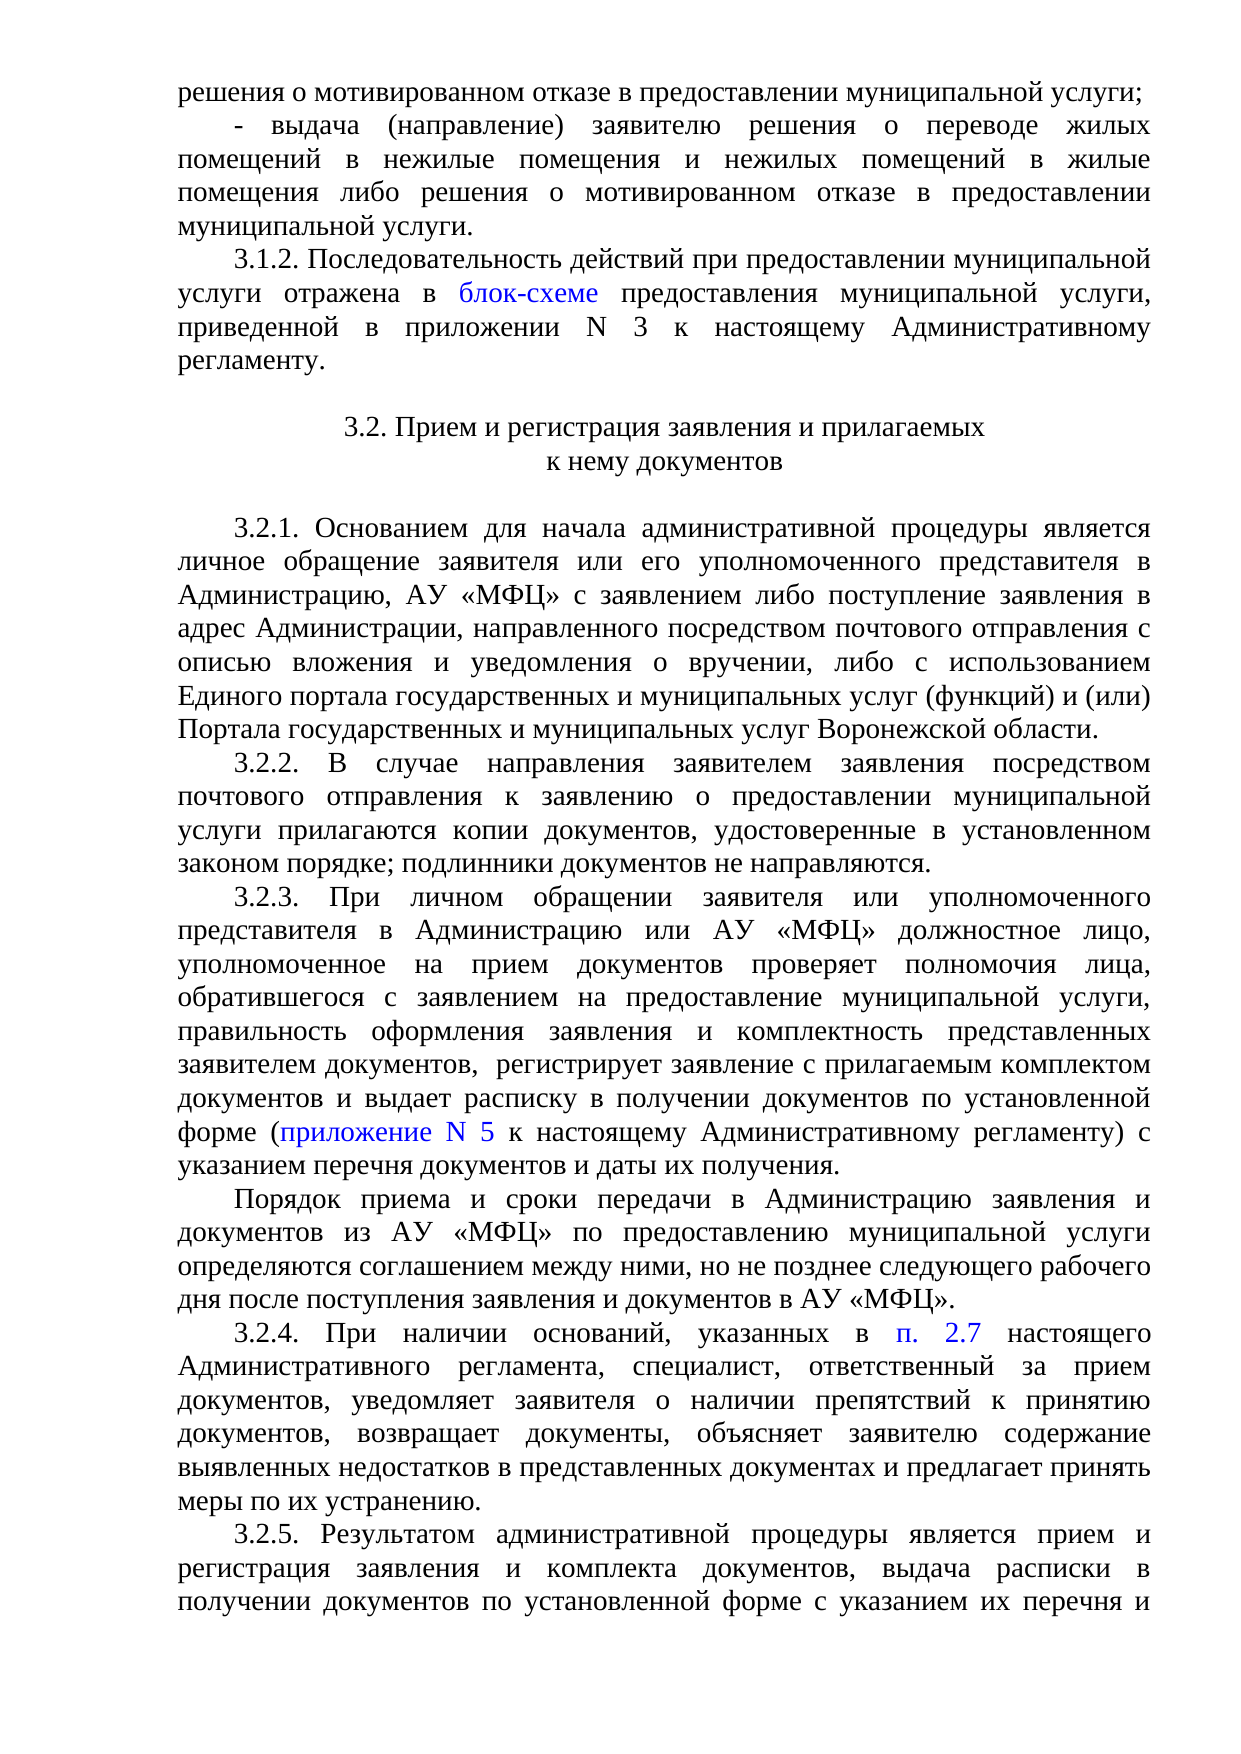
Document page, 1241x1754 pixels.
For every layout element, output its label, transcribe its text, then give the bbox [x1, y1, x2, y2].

text Порядок приема и сроки передачи в Администрацию заявления и документов из АУ «МФЦ» по предоставлению муниципальной услуги определяются соглашением между ними, но не позднее следующего рабочего дня после поступления заявления и документов в АУ «МФЦ». [177, 1181, 1152, 1315]
text к нему документов [177, 443, 1152, 476]
text 3.2.2. В случае направления заявителем заявления посредством почтового отправления к заявлению о предоставлении муниципальной услуги прилагаются копии документов, удостоверенные в установленном законом порядке; подлинники документов не направляются. [177, 745, 1152, 879]
text 3.2.1. Основанием для начала административной процедуры является личное обращение заявителя или его уполномоченного представителя в Администрацию, АУ «МФЦ» с заявлением либо поступление заявления в адрес Администрации, направленного посредством почтового отправления с описью вложения и уведомления о вручении, либо с использованием Единого портала государственных и муниципальных услуг (функций) и (или) Портала государственных и муниципальных услуг Воронежской области. [177, 510, 1152, 745]
text 3.2.3. При личном обращении заявителя или уполномоченного представителя в Администрацию или АУ «МФЦ» должностное лицо, уполномоченное на прием документов проверяет полномочия лица, обратившегося с заявлением на предоставление муниципальной услуги, правильность оформления заявления и комплектность представленных заявителем документов, регистрирует заявление с прилагаемым комплектом документов и выдает расписку в получении документов по установленной форме (приложение N 5 к настоящему Административному регламенту) с указанием перечня документов и даты их получения. [177, 879, 1152, 1181]
text 3.2.4. При наличии оснований, указанных в п. 2.7 настоящего Административного регламента, специалист, ответственный за прием документов, уведомляет заявителя о наличии препятствий к принятию документов, возвращает документы, объясняет заявителю содержание выявленных недостатков в представленных документах и предлагает принять меры по их устранению. [177, 1315, 1152, 1516]
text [177, 1516, 1152, 1617]
text 3.2. Прием и регистрация заявления и прилагаемых [177, 409, 1152, 443]
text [177, 74, 1152, 107]
text 3.1.2. Последовательность действий при предоставлении муниципальной услуги отражена в блок-схеме предоставления муниципальной услуги, приведенной в приложении N 3 к настоящему Административному регламенту. [177, 242, 1152, 376]
text - выдача (направление) заявителю решения о переводе жилых помещений в нежилые помещения и нежилых помещений в жилые помещения либо решения о мотивированном отказе в предоставлении муниципальной услуги. [177, 107, 1152, 242]
